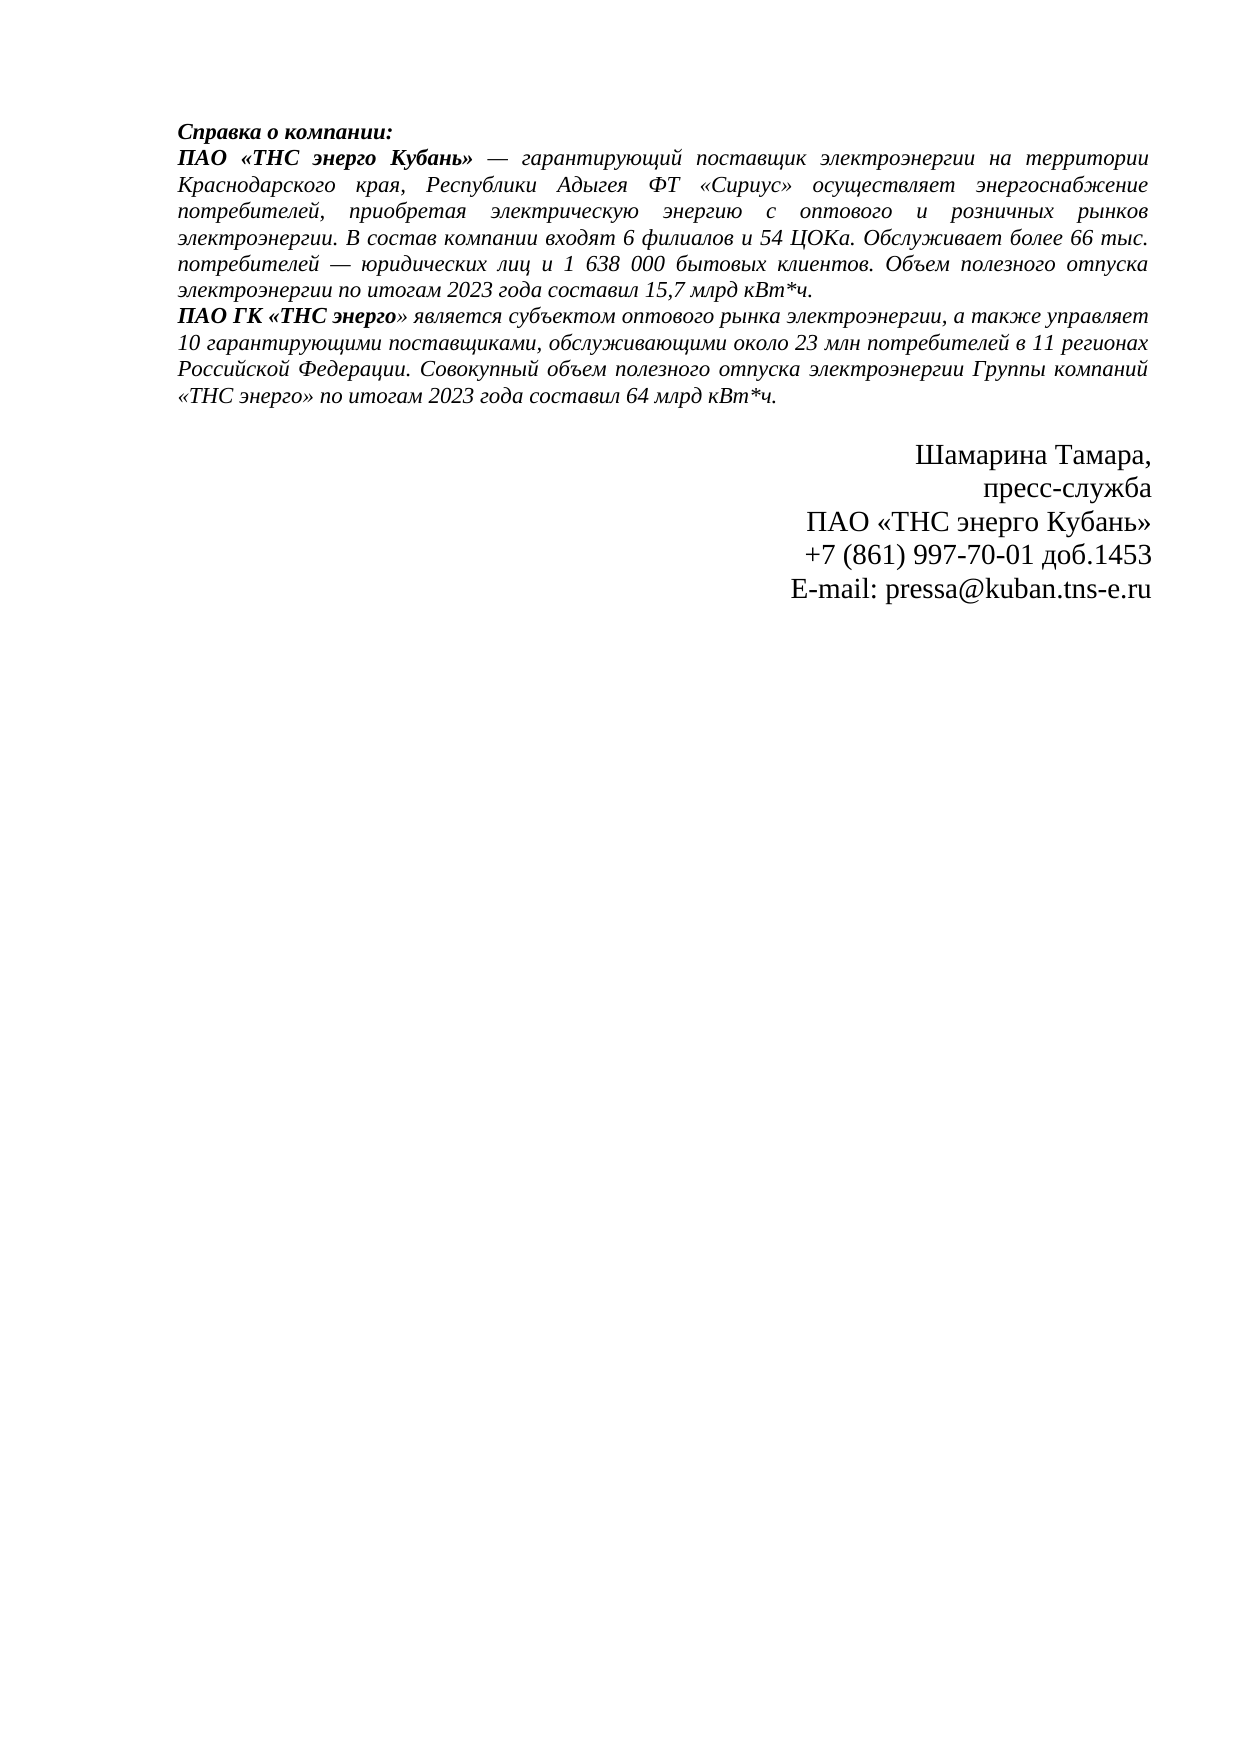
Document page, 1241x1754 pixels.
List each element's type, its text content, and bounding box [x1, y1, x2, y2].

text ПАО «ТНС энерго Кубань» [177, 504, 1152, 537]
text ПАО ГК «ТНС энерго» является субъектом оптового рынка электроэнергии, а также управляет 10 гарантирующими поставщиками, обслуживающими около 23 млн потребителей в 11 регионах Российской Федерации. Совокупный объем полезного отпуска электроэнергии Группы компаний «ТНС энерго» по итогам 2023 года составил 64 млрд кВт*ч. [177, 303, 1152, 408]
text +7 (861) 997-70-01 доб.1453 [177, 537, 1152, 571]
text пресс-служба [177, 470, 1152, 504]
text E-mail: pressa@kuban.tns-e.ru [177, 571, 1152, 604]
text ПАО «ТНС энерго Кубань» — гарантирующий поставщик электроэнергии на территории Краснодарского края, Республики Адыгея ФТ «Сириус» осуществляет энергоснабжение потребителей, приобретая электрическую энергию с оптового и розничных рынков электроэнергии. В состав компании входят 6 филиалов и 54 ЦОКа. Обслуживает более 66 тыс. потребителей — юридических лиц и 1 638 000 бытовых клиентов. Объем полезного отпуска электроэнергии по итогам 2023 года составил 15,7 млрд кВт*ч. [177, 144, 1152, 303]
text Шамарина Тамара, [177, 437, 1152, 470]
text Справка о компании: [177, 118, 1152, 144]
